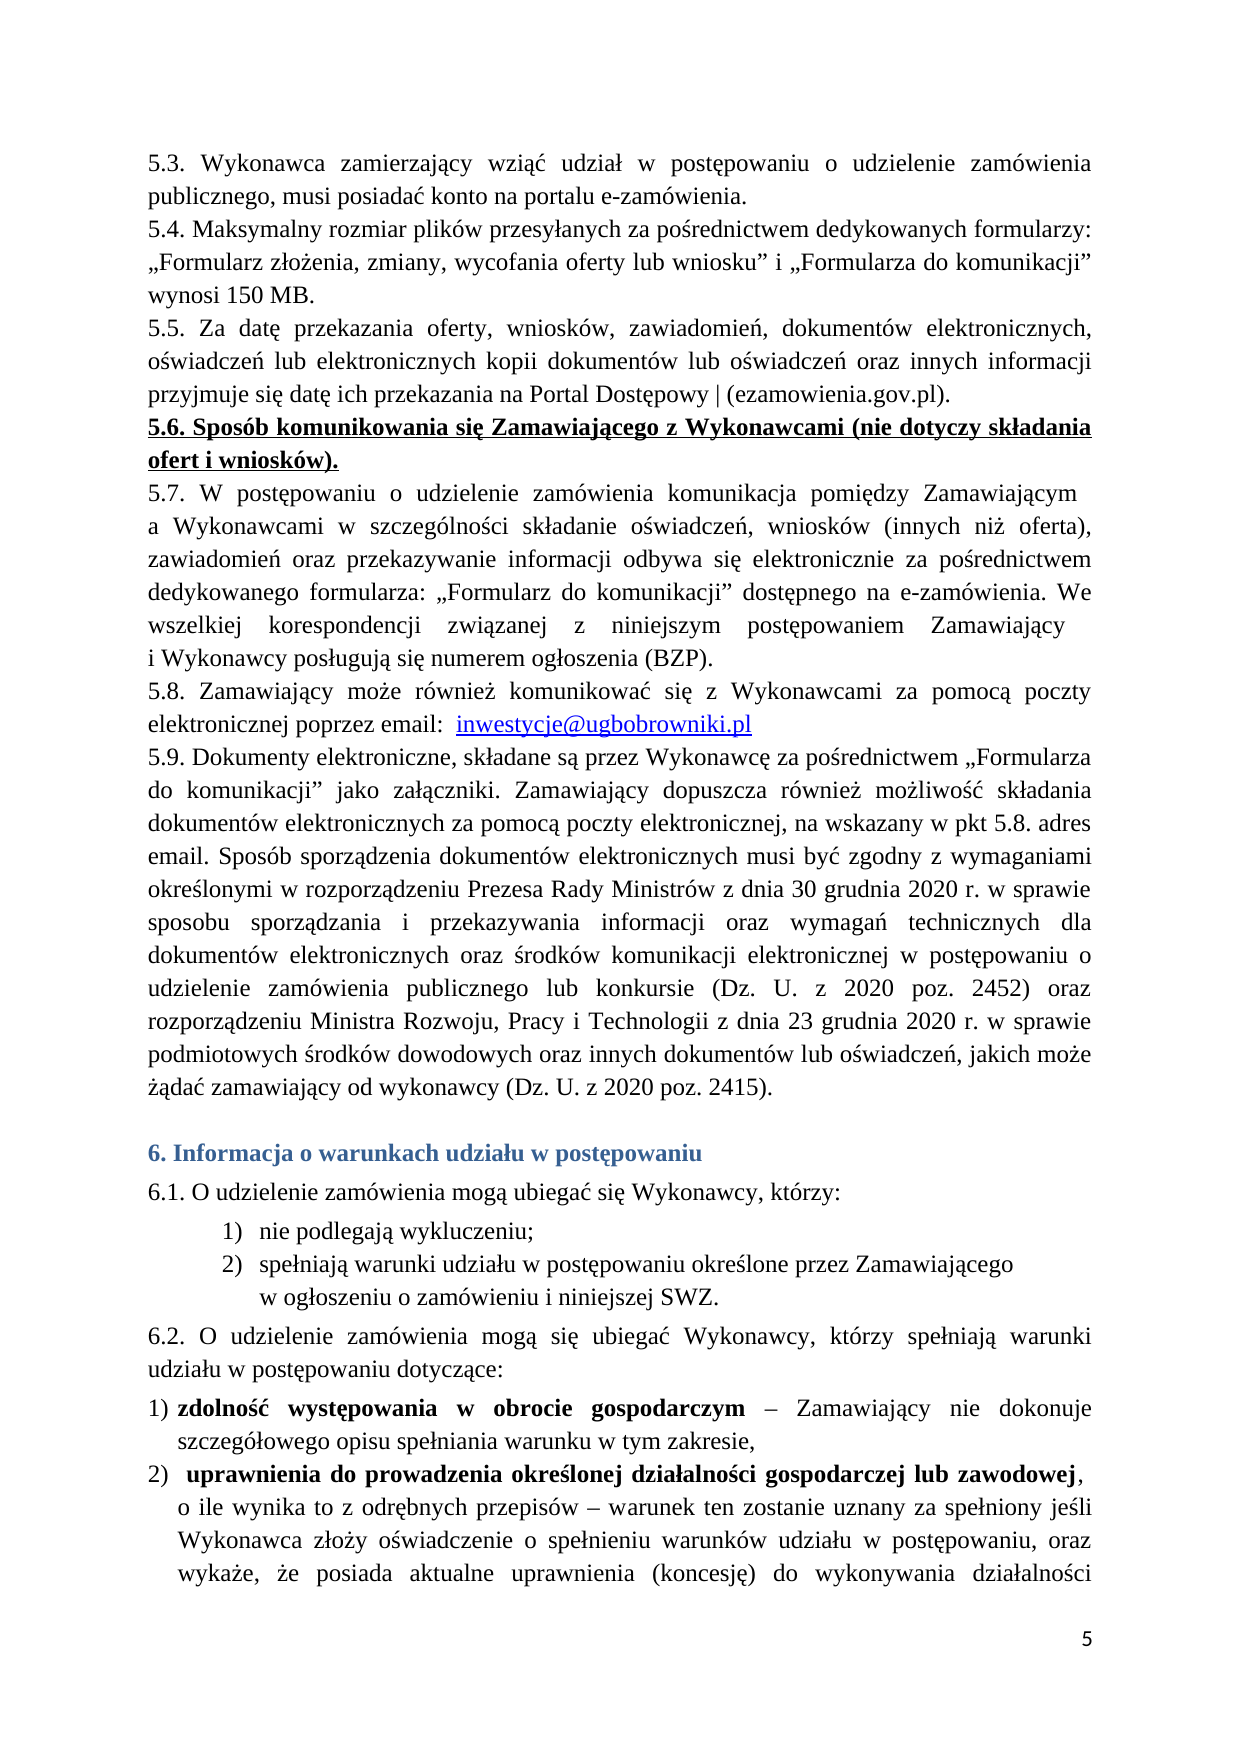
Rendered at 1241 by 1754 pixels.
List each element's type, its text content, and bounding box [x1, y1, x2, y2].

list 5.5. Za datę przekazania oferty, wniosków, zawiadomień, dokumentów elektronicznych, oświadczeń lub elektronicznych kopii dokumentów lub oświadczeń oraz innych informacji przyjmuje się datę ich przekazania na Portal Dostępowy | (ezamowienia.gov.pl). [148, 313, 1092, 408]
list nie podlegają wykluczeniu; [222, 1216, 1092, 1245]
list 5.7. W postępowaniu o udzielenie zamówienia komunikacja pomiędzy Zamawiającym a Wykonawcami w szczególności składanie oświadczeń, wniosków (innych niż oferta), zawiadomień oraz przekazywanie informacji odbywa się elektronicznie za pośrednictwem dedykowanego formularza: „Formularz do komunikacji” dostępnego na e-zamówienia. We wszelkiej korespondencji związanej z niniejszym postępowaniem Zamawiający i Wykonawcy posługują się numerem ogłoszenia (BZP). [148, 478, 1092, 672]
text 6.2. O udzielenie zamówienia mogą się ubiegać Wykonawcy, którzy spełniają warunki udziału w postępowaniu dotyczące: [148, 1321, 1092, 1383]
text 6.1. O udzielenie zamówienia mogą ubiegać się Wykonawcy, którzy: [148, 1177, 1092, 1206]
list 5.9. Dokumenty elektroniczne, składane są przez Wykonawcę za pośrednictwem „Formularza do komunikacji” jako załączniki. Zamawiający dopuszcza również możliwość składania dokumentów elektronicznych za pomocą poczty elektronicznej, na wskazany w pkt 5.8. adres email. Sposób sporządzenia dokumentów elektronicznych musi być zgodny z wymaganiami określonymi w rozporządzeniu Prezesa Rady Ministrów z dnia 30 grudnia 2020 r. w sprawie sposobu sporządzania i przekazywania informacji oraz wymagań technicznych dla dokumentów elektronicznych oraz środków komunikacji elektronicznej w postępowaniu o udzielenie zamówienia publicznego lub konkursie (Dz. U. z 2020 poz. 2452) oraz rozporządzeniu Ministra Rozwoju, Pracy i Technologii z dnia 23 grudnia 2020 r. w sprawie podmiotowych środków dowodowych oraz innych dokumentów lub oświadczeń, jakich może żądać zamawiający od wykonawcy (Dz. U. z 2020 poz. 2415). [148, 742, 1092, 1101]
list 5.8. Zamawiający może również komunikować się z Wykonawcami za pomocą poczty elektronicznej poprzez email: inwestycje@ugbobrowniki.pl [148, 676, 1092, 738]
list zdolność występowania w obrocie gospodarczym – Zamawiający nie dokonuje szczegółowego opisu spełniania warunku w tym zakresie, [148, 1393, 1092, 1455]
list 5.4. Maksymalny rozmiar plików przesyłanych za pośrednictwem dedykowanych formularzy: „Formularz złożenia, zmiany, wycofania oferty lub wniosku” i „Formularza do komunikacji” wynosi 150 MB. [148, 214, 1092, 308]
list spełniają warunki udziału w postępowaniu określone przez Zamawiającego w ogłoszeniu o zamówieniu i niniejszej SWZ. [222, 1249, 1092, 1311]
text 5.6. Sposób komunikowania się Zamawiającego z Wykonawcami (nie dotyczy składania ofert i wniosków). [148, 438, 1092, 474]
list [148, 1459, 1092, 1587]
text 5.6. Sposób komunikowania się Zamawiającego z Wykonawcami (nie dotyczy składania ofert i wniosków). [148, 412, 1092, 437]
subtitle 6. Informacja o warunkach udziału w postępowaniu [148, 1138, 1092, 1167]
list 5.3. Wykonawca zamierzający wziąć udział w postępowaniu o udzielenie zamówienia publicznego, musi posiadać konto na portalu e-zamówienia. [148, 148, 1092, 209]
